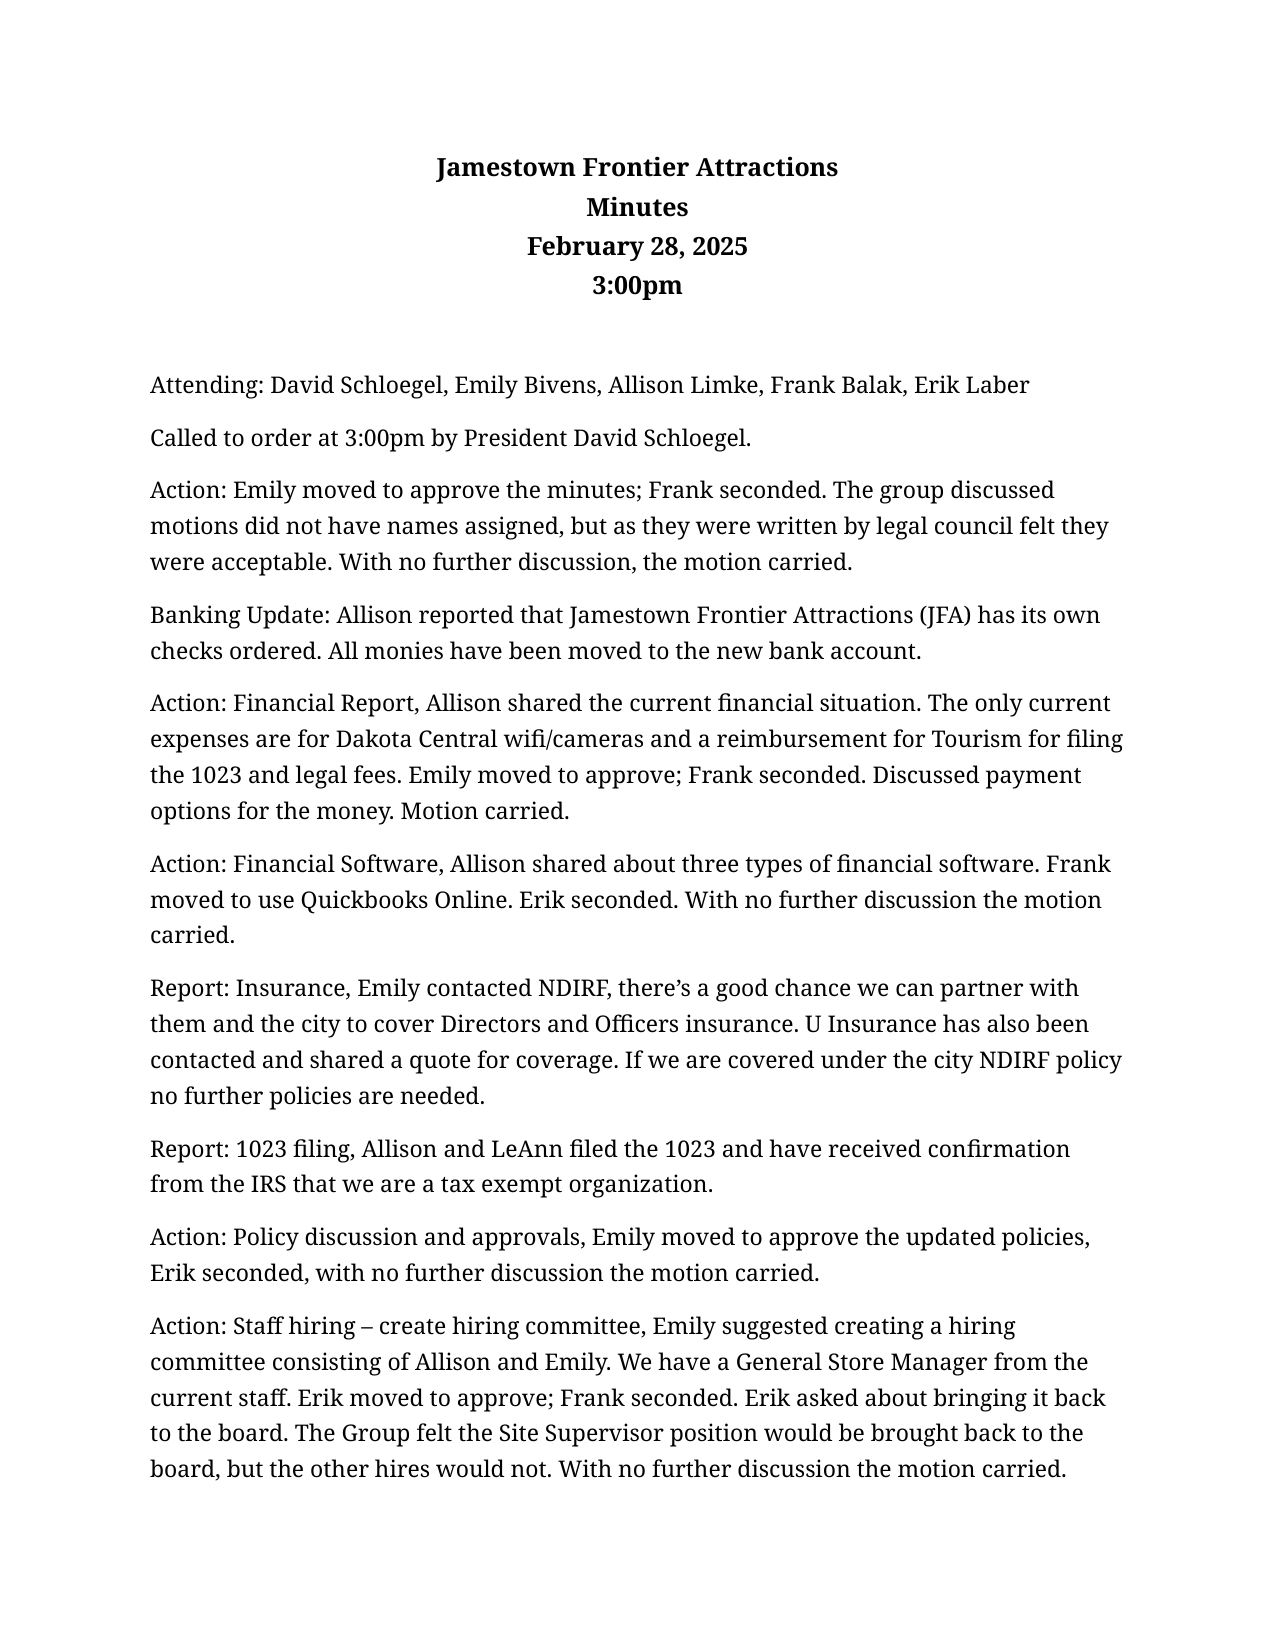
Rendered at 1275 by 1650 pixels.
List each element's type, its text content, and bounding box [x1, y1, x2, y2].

text Called to order at 3:00pm by President David Schloegel. [150, 422, 1125, 453]
text February 28, 2025 [150, 228, 1125, 262]
text Action: Policy discussion and approvals, Emily moved to approve the updated policies, Erik seconded, with no further discussion the motion carried. [150, 1221, 1125, 1288]
text Action: Emily moved to approve the minutes; Frank seconded. The group discussed motions did not have names assigned, but as they were written by legal council felt they were acceptable. With no further discussion, the motion carried. [150, 474, 1125, 577]
text Report: Insurance, Emily contacted NDIRF, there’s a good chance we can partner with them and the city to cover Directors and Officers insurance. U Insurance has also been contacted and shared a quote for coverage. If we are covered under the city NDIRF policy no further policies are needed. [150, 972, 1125, 1111]
text Jamestown Frontier Attractions [150, 150, 1125, 184]
text Report: 1023 filing, Allison and LeAnn filed the 1023 and have received confirmation from the IRS that we are a tax exempt organization. [150, 1132, 1125, 1200]
text Action: Financial Software, Allison shared about three types of financial software. Frank moved to use Quickbooks Online. Erik seconded. With no further discussion the motion carried. [150, 848, 1125, 951]
text Attending: David Schloegel, Emily Bivens, Allison Limke, Frank Balak, Erik Laber [150, 369, 1125, 400]
text Banking Update: Allison reported that Jamestown Frontier Attractions (JFA) has its own checks ordered. All monies have been moved to the new bank account. [150, 599, 1125, 666]
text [150, 1309, 1125, 1484]
text Action: Financial Report, Allison shared the current financial situation. The only current expenses are for Dakota Central wifi/cameras and a reimbursement for Tourism for filing the 1023 and legal fees. Emily moved to approve; Frank seconded. Discussed payment options for the money. Motion carried. [150, 687, 1125, 826]
text 3:00pm [150, 267, 1125, 302]
text Minutes [150, 189, 1125, 223]
